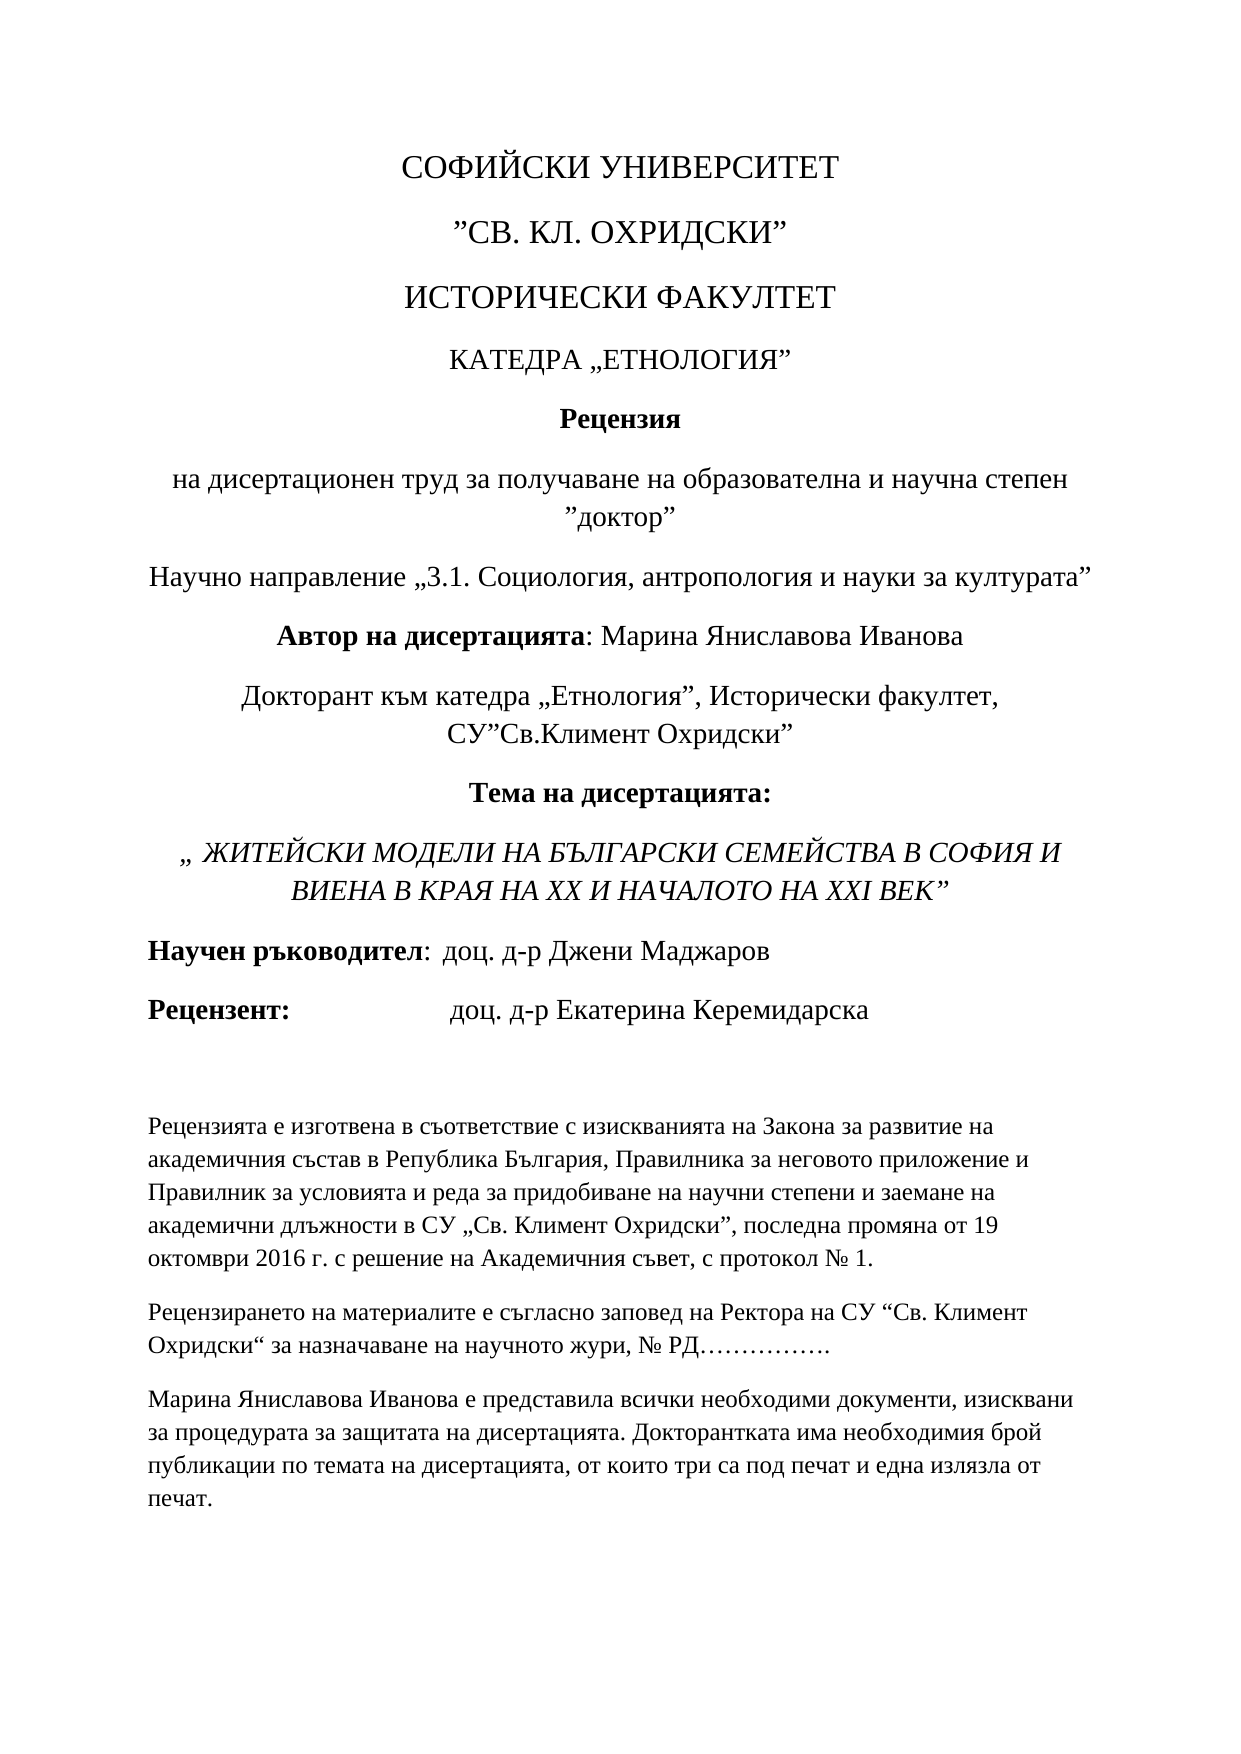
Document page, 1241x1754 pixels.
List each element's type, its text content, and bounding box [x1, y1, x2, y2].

text на дисертационен труд за получаване на образователна и научна степен ”доктор” [148, 461, 1093, 533]
text ИСТОРИЧЕСКИ ФАКУЛТЕТ [148, 277, 1093, 316]
text Рецензирането на материалите е съгласно заповед на Ректора на СУ “Св. Климент Охридски“ за назначаване на научното жури, № РД……………. [148, 1297, 1093, 1359]
text Научен ръководител: доц. д-р Джени Маджаров [148, 933, 1093, 966]
text ”СВ. КЛ. ОХРИДСКИ” [148, 212, 1093, 251]
text КАТЕДРА „ЕТНОЛОГИЯ” [148, 342, 1093, 376]
text Тема на дисертацията: [148, 776, 1093, 809]
text Рецензия [148, 402, 1093, 435]
text Рецензент: доц. д-р Екатерина Керемидарска [148, 992, 1093, 1026]
text Марина Яниславова Иванова е представила всички необходими документи, изисквани за процедурата за защитата на дисертацията. Докторантката има необходимия брой публикации по темата на дисертацията, от които три са под печат и една излязла от печат. [148, 1384, 1093, 1512]
text Автор на дисертацията: Марина Яниславова Иванова [148, 618, 1093, 652]
text Рецензията е изготвена в съответствие с изискванията на Закона за развитие на академичния състав в Република България, Правилника за неговото приложение и Правилник за условията и реда за придобиване на научни степени и заемане на академични длъжности в СУ „Св. Климент Охридски”, последна промяна от 19 октомври 2016 г. с решение на Академичния съвет, с протокол № 1. [148, 1111, 1093, 1272]
text Научно направление „3.1. Социология, антропология и науки за културата” [148, 559, 1093, 592]
text „ ЖИТЕЙСКИ МОДЕЛИ НА БЪЛГАРСКИ СЕМЕЙСТВА В СОФИЯ И ВИЕНА В КРАЯ НА XX И НАЧАЛОТО НА XXI ВЕК” [148, 835, 1093, 907]
text Докторант към катедра „Етнология”, Исторически факултет, СУ”Св.Климент Охридски” [148, 678, 1093, 750]
text СОФИЙСКИ УНИВЕРСИТЕТ [148, 148, 1093, 186]
